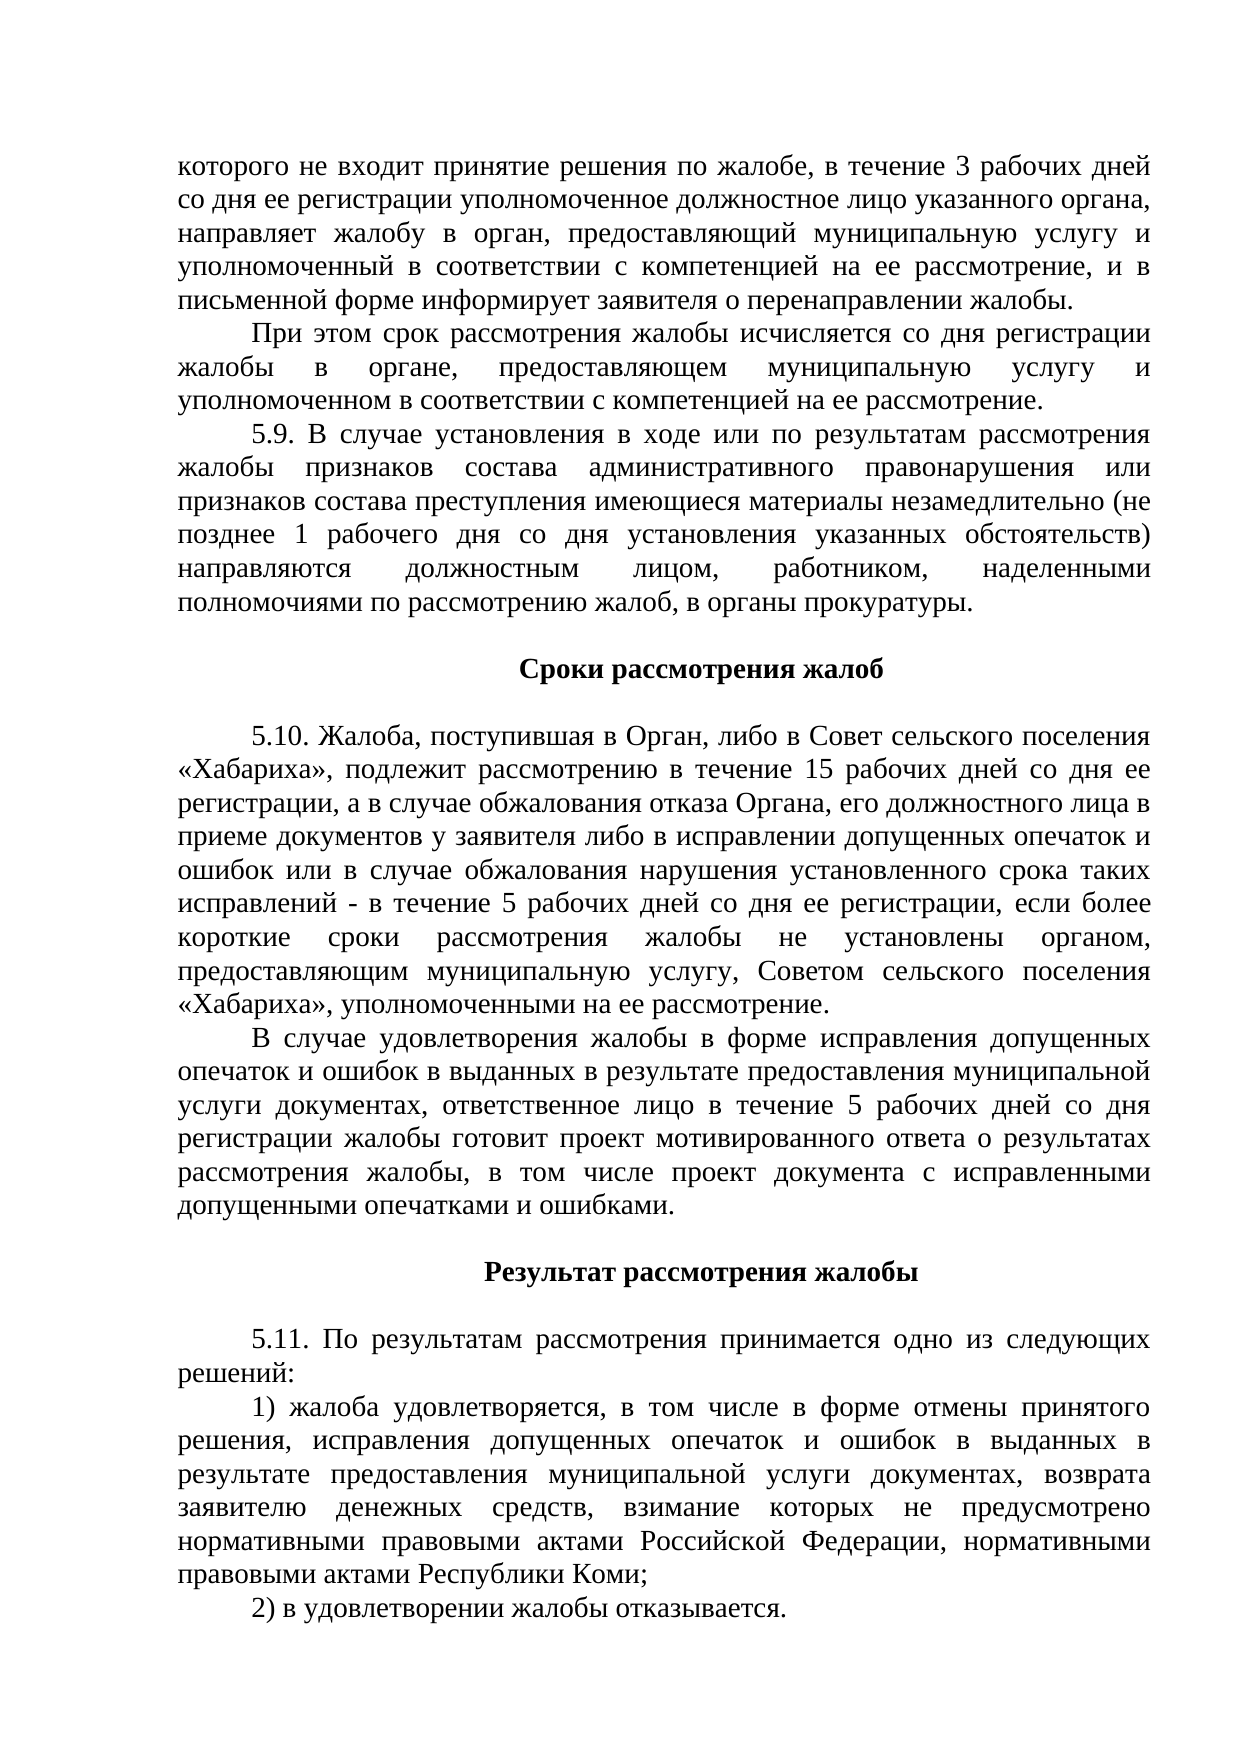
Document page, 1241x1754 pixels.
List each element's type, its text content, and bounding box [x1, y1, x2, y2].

text 2) в удовлетворении жалобы отказывается. [177, 1590, 1152, 1623]
text В случае удовлетворения жалобы в форме исправления допущенных опечаток и ошибок в выданных в результате предоставления муниципальной услуги документах, ответственное лицо в течение 5 рабочих дней со дня регистрации жалобы готовит проект мотивированного ответа о результатах рассмотрения жалобы, в том числе проект документа с исправленными допущенными опечатками и ошибками. [177, 1020, 1152, 1221]
text 1) жалоба удовлетворяется, в том числе в форме отмены принятого решения, исправления допущенных опечаток и ошибок в выданных в результате предоставления муниципальной услуги документах, возврата заявителю денежных средств, взимание которых не предусмотрено нормативными правовыми актами Российской Федерации, нормативными правовыми актами Республики Коми; [177, 1389, 1152, 1590]
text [177, 148, 1152, 315]
text 5.10. Жалоба, поступившая в Орган, либо в Совет сельского поселения «Хабариха», подлежит рассмотрению в течение 15 рабочих дней со дня ее регистрации, а в случае обжалования отказа Органа, его должностного лица в приеме документов у заявителя либо в исправлении допущенных опечаток и ошибок или в случае обжалования нарушения установленного срока таких исправлений - в течение 5 рабочих дней со дня ее регистрации, если более короткие сроки рассмотрения жалобы не установлены органом, предоставляющим муниципальную услугу, Советом сельского поселения «Хабариха», уполномоченными на ее рассмотрение. [177, 718, 1152, 1020]
text При этом срок рассмотрения жалобы исчисляется со дня регистрации жалобы в органе, предоставляющем муниципальную услугу и уполномоченном в соответствии с компетенцией на ее рассмотрение. [177, 315, 1152, 416]
text 5.11. По результатам рассмотрения принимается одно из следующих решений: [177, 1322, 1152, 1389]
text 5.9. В случае установления в ходе или по результатам рассмотрения жалобы признаков состава административного правонарушения или признаков состава преступления имеющиеся материалы незамедлительно (не позднее 1 рабочего дня со дня установления указанных обстоятельств) направляются должностным лицом, работником, наделенными полномочиями по рассмотрению жалоб, в органы прокуратуры. [177, 416, 1152, 617]
text Сроки рассмотрения жалоб [177, 651, 1152, 684]
text Результат рассмотрения жалобы [177, 1254, 1152, 1288]
